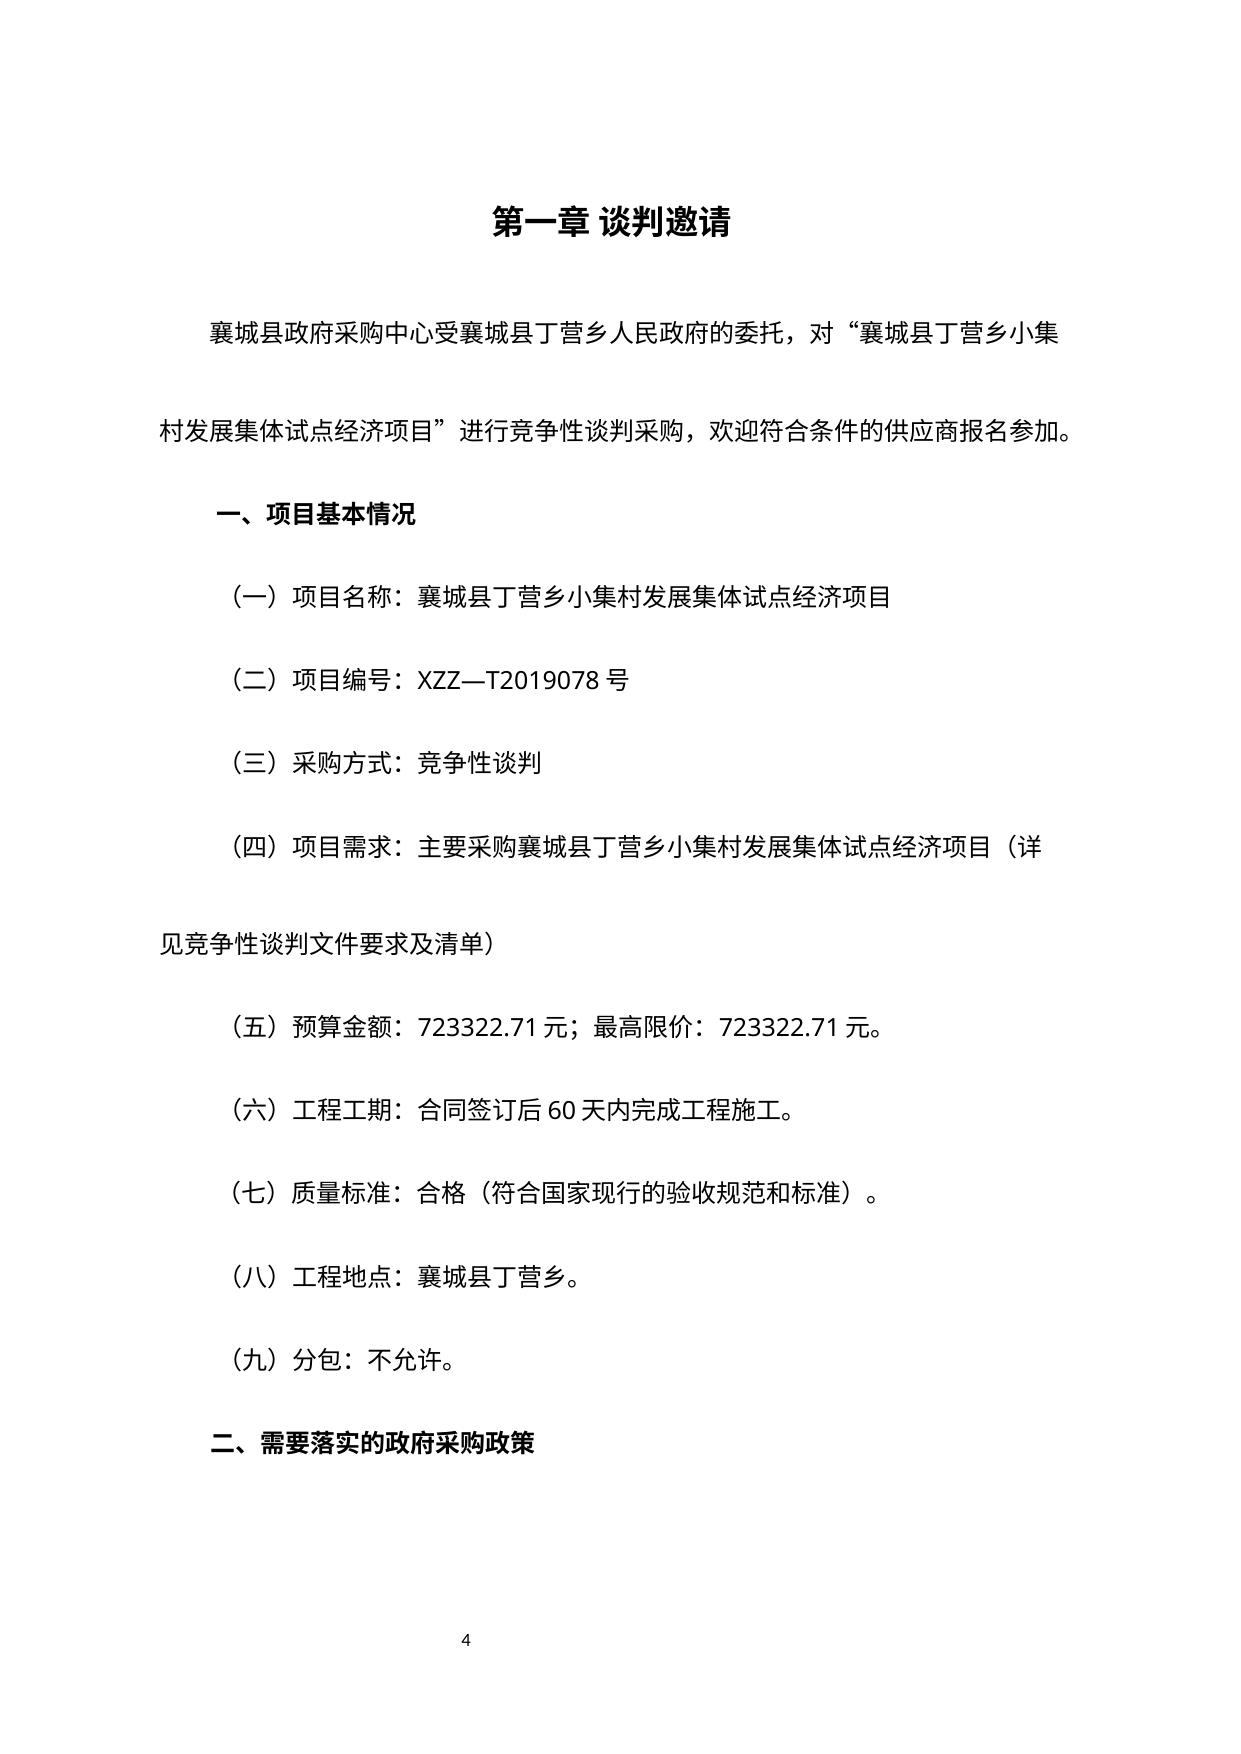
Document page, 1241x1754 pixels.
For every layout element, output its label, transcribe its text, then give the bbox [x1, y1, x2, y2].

text （六）工程工期：合同签订后60天内完成工程施工。 [159, 1076, 1063, 1141]
text （九）分包：不允许。 [159, 1326, 1063, 1391]
text （二）项目编号：XZZ—T2019078号 [159, 646, 1063, 711]
text 二、需要落实的政府采购政策 [159, 1409, 1063, 1474]
text （三）采购方式：竞争性谈判 [159, 729, 1063, 794]
text （一）项目名称：襄城县丁营乡小集村发展集体试点经济项目 [159, 563, 1063, 628]
text （七）质量标准：合格（符合国家现行的验收规范和标准）。 [203, 1159, 1063, 1224]
text （五）预算金额：723322.71元；最高限价：723322.71元。 [159, 993, 1063, 1058]
text （八）工程地点：襄城县丁营乡。 [159, 1243, 1063, 1308]
text 一、项目基本情况 [159, 480, 1063, 545]
text （四）项目需求：主要采购襄城县丁营乡小集村发展集体试点经济项目（详见竞争性谈判文件要求及清单） [159, 813, 1063, 975]
text 襄城县政府采购中心受襄城县丁营乡人民政府的委托，对“襄城县丁营乡小集村发展集体试点经济项目”进行竞争性谈判采购，欢迎符合条件的供应商报名参加。 [159, 299, 1063, 462]
text 第一章 谈判邀请 [159, 187, 1063, 252]
